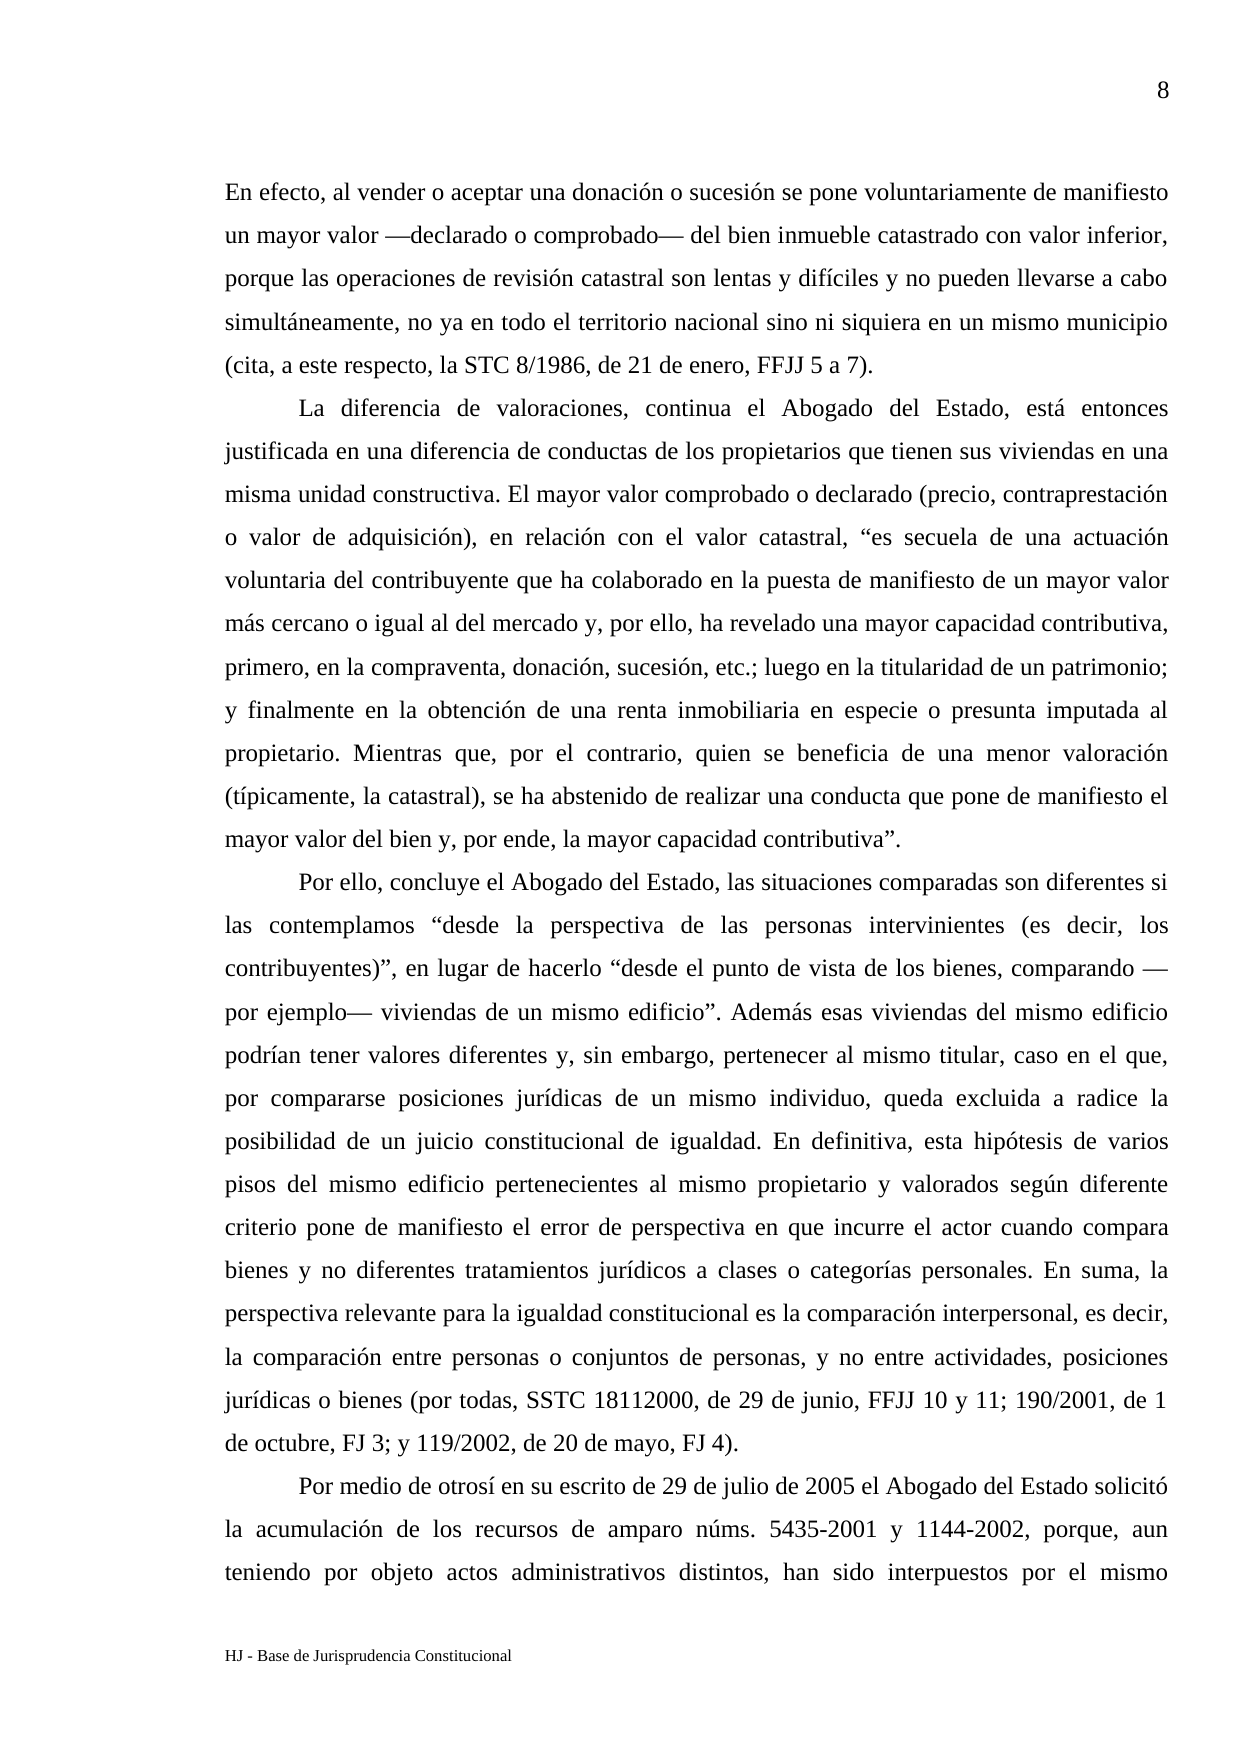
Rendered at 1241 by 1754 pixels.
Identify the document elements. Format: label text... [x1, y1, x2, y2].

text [224, 177, 1169, 378]
text Por ello, concluye el Abogado del Estado, las situaciones comparadas son diferentes si las contemplamos “desde la perspectiva de las personas intervinientes (es decir, los contribuyentes)”, en lugar de hacerlo “desde el punto de vista de los bienes, comparando —por ejemplo— viviendas de un mismo edificio”. Además esas viviendas del mismo edificio podrían tener valores diferentes y, sin embargo, pertenecer al mismo titular, caso en el que, por compararse posiciones jurídicas de un mismo individuo, queda excluida a radice la posibilidad de un juicio constitucional de igualdad. En definitiva, esta hipótesis de varios pisos del mismo edificio pertenecientes al mismo propietario y valorados según diferente criterio pone de manifiesto el error de perspectiva en que incurre el actor cuando compara bienes y no diferentes tratamientos jurídicos a clases o categorías personales. En suma, la perspectiva relevante para la igualdad constitucional es la comparación interpersonal, es decir, la comparación entre personas o conjuntos de personas, y no entre actividades, posiciones jurídicas o bienes (por todas, SSTC 18112000, de 29 de junio, FFJJ 10 y 11; 190/2001, de 1 de octubre, FJ 3; y 119/2002, de 20 de mayo, FJ 4). [224, 867, 1169, 1457]
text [224, 1471, 1169, 1586]
text La diferencia de valoraciones, continua el Abogado del Estado, está entonces justificada en una diferencia de conductas de los propietarios que tienen sus viviendas en una misma unidad constructiva. El mayor valor comprobado o declarado (precio, contraprestación o valor de adquisición), en relación con el valor catastral, “es secuela de una actuación voluntaria del contribuyente que ha colaborado en la puesta de manifiesto de un mayor valor más cercano o igual al del mercado y, por ello, ha revelado una mayor capacidad contributiva, primero, en la compraventa, donación, sucesión, etc.; luego en la titularidad de un patrimonio; y finalmente en la obtención de una renta inmobiliaria en especie o presunta imputada al propietario. Mientras que, por el contrario, quien se beneficia de una menor valoración (típicamente, la catastral), se ha abstenido de realizar una conducta que pone de manifiesto el mayor valor del bien y, por ende, la mayor capacidad contributiva”. [224, 393, 1169, 853]
